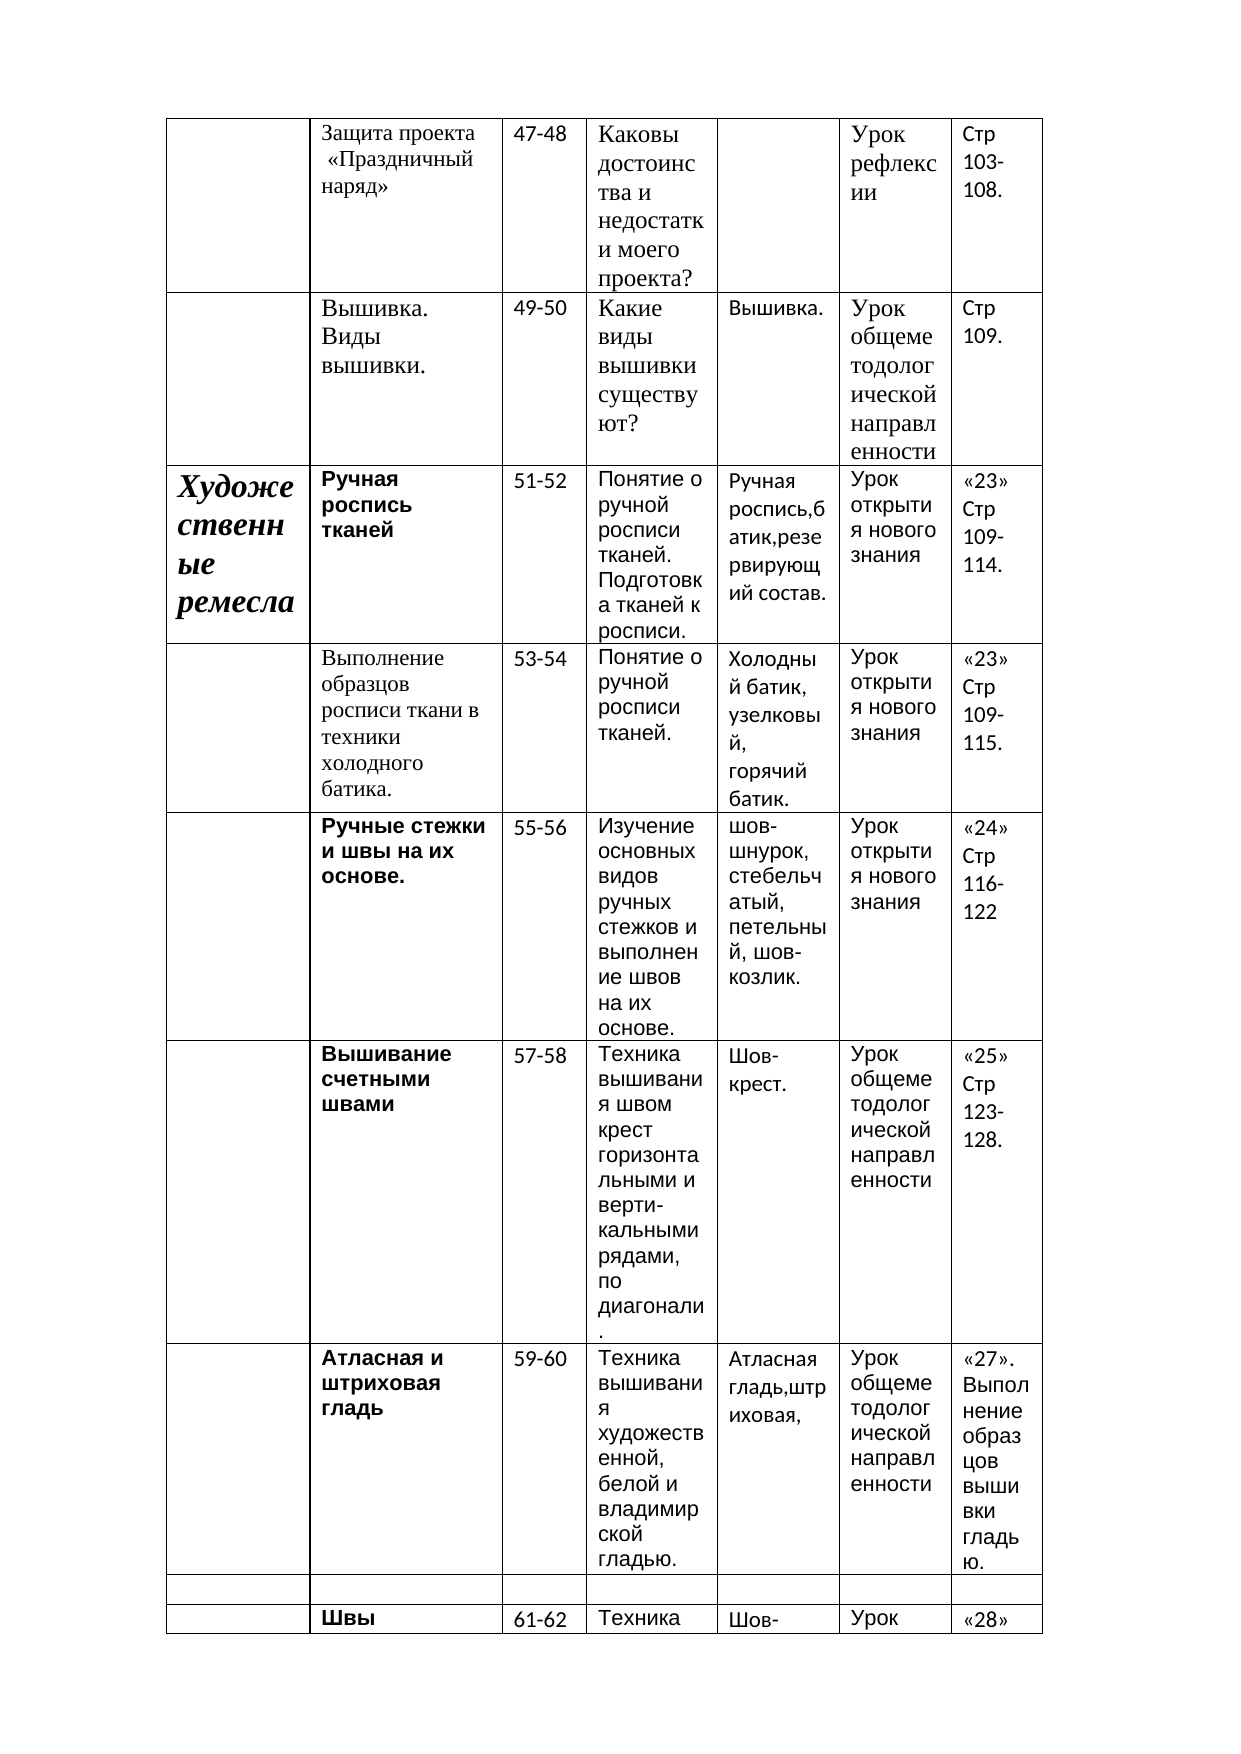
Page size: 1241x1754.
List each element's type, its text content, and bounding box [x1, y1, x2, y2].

table_cell Ручная роспись,батик,резервирующий состав. [718, 466, 839, 643]
table_cell 57-58 [503, 1041, 586, 1343]
table_cell Каковы достоинства и недостатки моего проекта? [587, 119, 717, 292]
table_cell [167, 1041, 309, 1343]
table_cell «28» Стр 134-136. [952, 1605, 1042, 1633]
table_cell Стр 103-108. [952, 119, 1042, 292]
table_cell [167, 813, 309, 1040]
table_cell [587, 1575, 717, 1604]
table_cell 47-48 [503, 119, 586, 292]
table_cell [167, 1344, 309, 1574]
table_cell [167, 119, 309, 292]
table_cell [718, 1575, 839, 1604]
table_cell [840, 293, 951, 465]
table_cell Стр 109. [952, 293, 1042, 465]
table_cell 53-54 [503, 644, 586, 812]
table_cell [840, 1575, 951, 1604]
table_cell 61-62 [503, 1605, 586, 1633]
table_cell Понятие о ручной росписи тканей. [587, 644, 717, 812]
table_cell Вышивка. Виды вышивки. [311, 293, 502, 465]
table_cell [718, 119, 839, 292]
table_cell 55-56 [503, 813, 586, 1040]
table_cell Урок общеметодологической направленности [840, 1344, 951, 1574]
table_cell [503, 1575, 586, 1604]
table_cell Понятие о ручной росписи тканей. Подготовка тканей к росписи. [587, 466, 717, 643]
table_cell Техника вышивания швом крест горизонтальными и вертикальными рядами, по диагонали. [587, 1041, 717, 1343]
table_cell [311, 1575, 502, 1604]
table_cell Урок рефлексии [840, 119, 951, 292]
table_cell [167, 1605, 309, 1633]
table_cell Ручная роспись тканей [311, 466, 502, 643]
table_cell [952, 1575, 1042, 1604]
table_cell Художественные ремесла [167, 466, 309, 643]
table_cell Шов-крест. [718, 1041, 839, 1343]
table_cell «23» Стр 109-115. [952, 644, 1042, 812]
table_cell Изучение основных видов ручных стежков и выполнение швов на их основе. [587, 813, 717, 1040]
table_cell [311, 1605, 502, 1633]
table_cell Атласная и штриховая гладь [311, 1344, 502, 1574]
table_cell Вышивание счетными швами [311, 1041, 502, 1343]
table_cell шов-шнурок, стебельчатый, петельный, шов-козлик. [718, 813, 839, 1040]
table_cell Урок открытия нового знания [840, 813, 951, 1040]
table_cell 51-52 [503, 466, 586, 643]
table_cell [167, 644, 309, 812]
table_cell 49-50 [503, 293, 586, 465]
table_cell Урок открытия нового знания [840, 644, 951, 812]
table_cell «23» Стр 109-114. [952, 466, 1042, 643]
table_cell Какие виды вышивки существуют? [587, 293, 717, 465]
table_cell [718, 1605, 839, 1633]
table_cell [167, 293, 309, 465]
table_cell Выполнение образцов росписи ткани в техники холодного батика. [311, 644, 502, 812]
table_cell [167, 1575, 309, 1604]
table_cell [587, 1605, 717, 1633]
table_cell Урок открытия нового знания [840, 466, 951, 643]
table_cell «25» Стр 123-128. [952, 1041, 1042, 1343]
table_cell «27». Выполнение образцов вышивки гладью. [952, 1344, 1042, 1574]
table_cell Ручные стежки и швы на их основе. [311, 813, 502, 1040]
table_cell Техника вышивания художественной, белой и владимирской гладью. [587, 1344, 717, 1574]
table_cell Атласная гладь,штриховая, [718, 1344, 839, 1574]
table_cell Холодный батик, узелковый, горячий батик. [718, 644, 839, 812]
table_cell Урок общеметодологической направленности [840, 1041, 951, 1343]
table_cell Вышивка. [718, 293, 839, 465]
table_cell «24» Стр 116-122 [952, 813, 1042, 1040]
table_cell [840, 1605, 951, 1633]
table_cell Защита проекта «Праздничный наряд» [311, 119, 502, 292]
table_cell 59-60 [503, 1344, 586, 1574]
